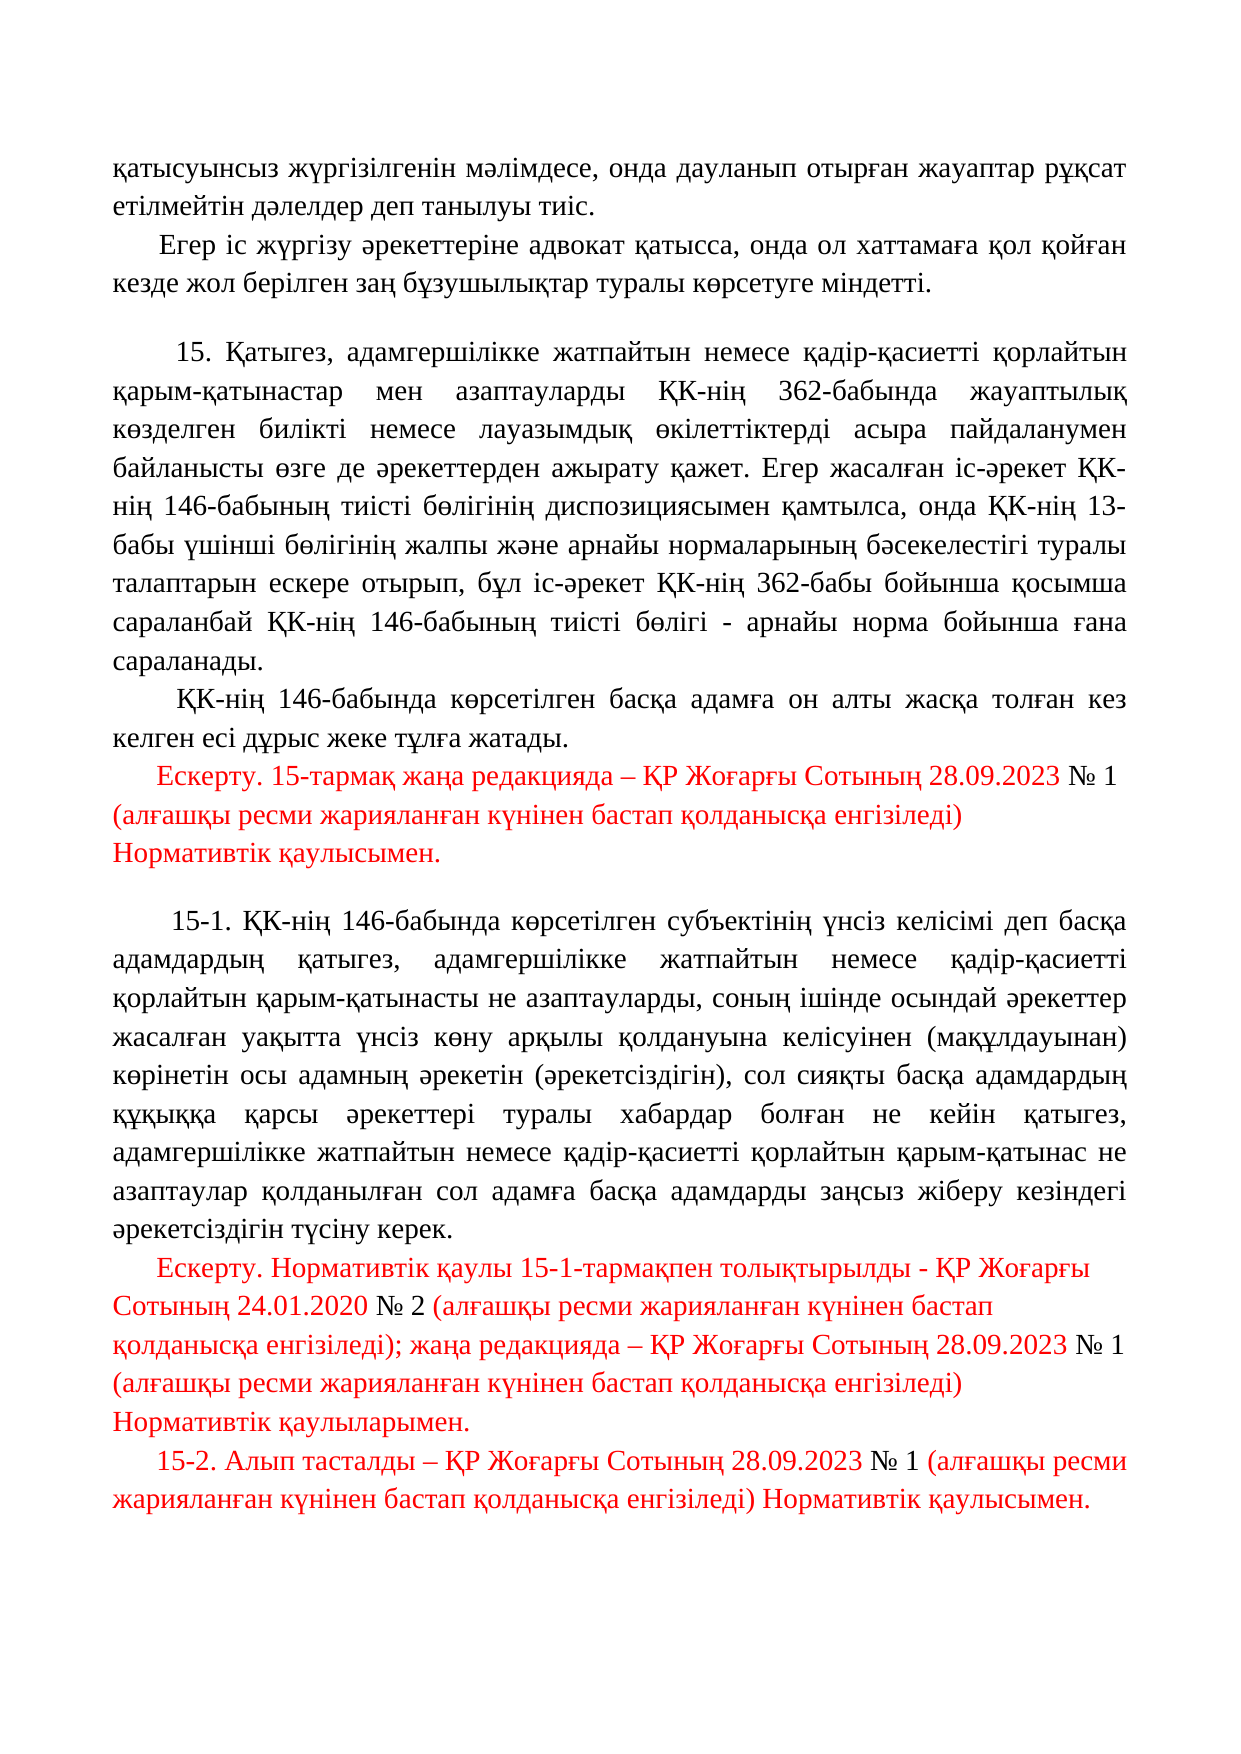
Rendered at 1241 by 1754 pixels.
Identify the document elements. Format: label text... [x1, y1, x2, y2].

text Ескерту. Нормативтік қаулы 15-1-тармақпен толықтырылды - ҚР Жоғарғы Сотының 24.01.2020 № 2 (алғашқы ресми жарияланған күнінен бастап қолданысқа енгізіледі); жаңа редакцияда – ҚР Жоғарғы Сотының 28.09.2023 № 1 (алғашқы ресми жарияланған күнінен бастап қолданысқа енгізіледі) Нормативтік қаулыларымен. 15-2. Алып тасталды – ҚР Жоғарғы Сотының 28.09.2023 № 1 (алғашқы ресми жарияланған күнінен бастап қолданысқа енгізіледі) Нормативтік қаулысымен. [112, 1250, 1128, 1545]
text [112, 150, 1128, 222]
text Егер іс жүргізу әрекеттеріне адвокат қатысса, онда ол хаттамаға қол қойған кезде жол берілген заң бұзушылықтар туралы көрсетуге міндетті. [112, 227, 1128, 299]
text 15-1. ҚК-нің 146-бабында көрсетілген субъектінің үнсіз келісімі деп басқа адамдардың қатыгез, адамгершілікке жатпайтын немесе қадір-қасиетті қорлайтын қарым-қатынасты не азаптауларды, соның ішінде осындай әрекеттер жасалған уақытта үнсіз көну арқылы қолдануына келісуінен (мақұлдауынан) көрінетін осы адамның әрекетін (әрекетсіздігін), сол сияқты басқа адамдардың құқыққа қарсы әрекеттері туралы хабардар болған не кейін қатыгез, адамгершілікке жатпайтын немесе қадір-қасиетті қорлайтын қарым-қатынас не азаптаулар қолданылған сол адамға басқа адамдарды заңсыз жіберу кезіндегі әрекетсіздігін түсіну керек. [112, 903, 1128, 1245]
text ҚК-нің 146-бабында көрсетілген басқа адамға он алты жасқа толған кез келген есі дұрыс жеке тұлға жатады. [112, 681, 1128, 753]
text 15. Қатыгез, адамгершілікке жатпайтын немесе қадір-қасиетті қорлайтын қарым-қатынастар мен азаптауларды ҚК-нің 362-бабында жауаптылық көзделген билікті немесе лауазымдық өкілеттіктерді асыра пайдаланумен байланысты өзге де әрекеттерден ажырату қажет. Егер жасалған іс-әрекет ҚК-нің 146-бабының тиісті бөлігінің диспозициясымен қамтылса, онда ҚК-нің 13-бабы үшінші бөлігінің жалпы және арнайы нормаларының бәсекелестігі туралы талаптарын ескере отырып, бұл іс-әрекет ҚК-нің 362-бабы бойынша қосымша сараланбай ҚК-нің 146-бабының тиісті бөлігі - арнайы норма бойынша ғана сараланады. [112, 334, 1128, 676]
text Ескерту. 15-тармақ жаңа редакцияда – ҚР Жоғарғы Сотының 28.09.2023 № 1 (алғашқы ресми жарияланған күнінен бастап қолданысқа енгізіледі) Нормативтік қаулысымен. [112, 758, 1128, 899]
